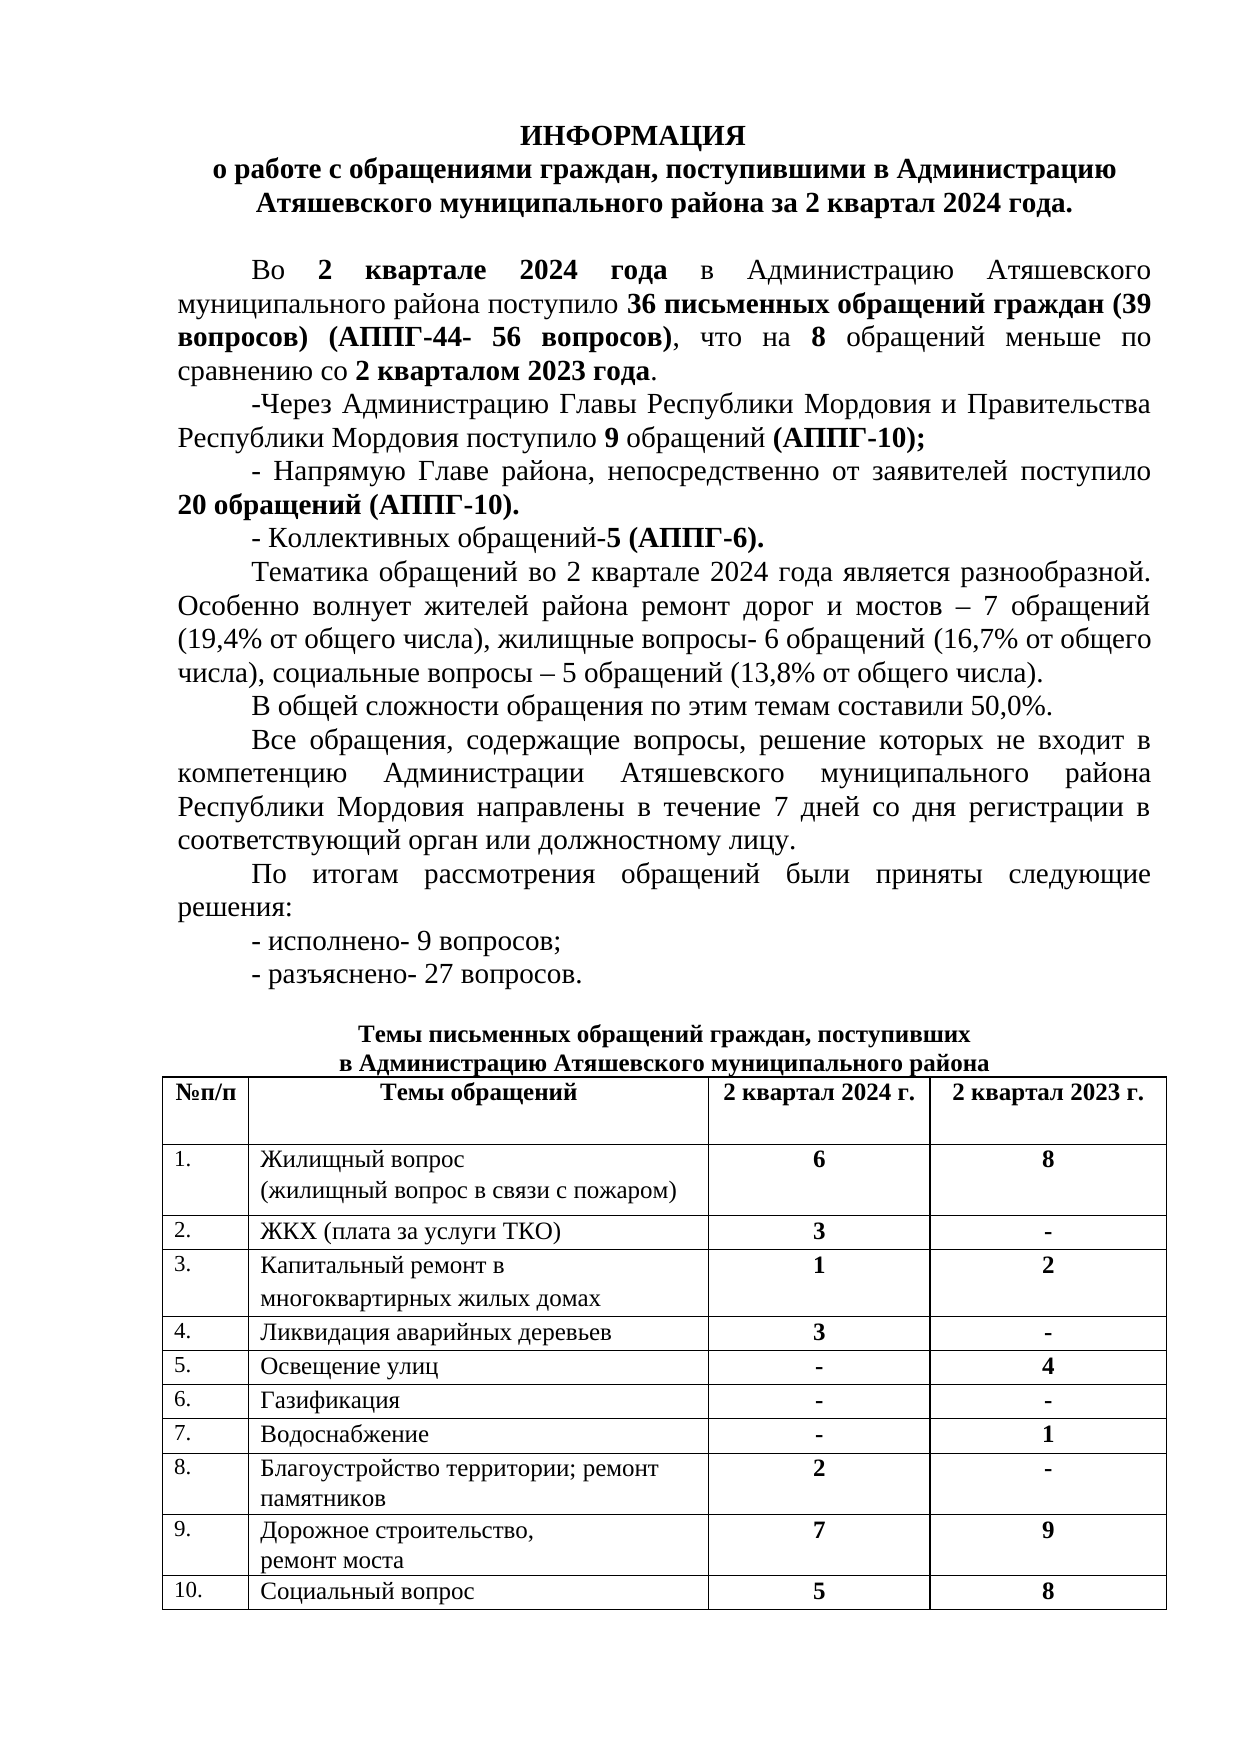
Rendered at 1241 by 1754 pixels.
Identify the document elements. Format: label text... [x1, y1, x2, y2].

text Все обращения, содержащие вопросы, решение которых не входит в компетенцию Администрации Атяшевского муниципального района Республики Мордовия направлены в течение 7 дней со дня регистрации в соответствующий орган или должностному лицу. [177, 722, 1152, 856]
table_cell Водоснабжение [249, 1419, 708, 1452]
table_cell Капитальный ремонт в многоквартирных жилых домах [249, 1250, 708, 1316]
text -Через Администрацию Главы Республики Мордовия и Правительства Республики Мордовия поступило 9 обращений (АППГ-10); [177, 386, 1152, 453]
table_cell 9. [163, 1515, 248, 1575]
table_cell Благоустройство территории; ремонт памятников [249, 1454, 708, 1514]
table_cell 7. [163, 1419, 248, 1452]
text Темы письменных обращений граждан, поступивших [177, 1019, 1152, 1048]
table_cell 1 [931, 1419, 1166, 1452]
table_cell Освещение улиц [249, 1351, 708, 1384]
table_cell 4 [931, 1351, 1166, 1384]
table_cell - [709, 1351, 929, 1384]
table_cell 10. [163, 1576, 248, 1609]
table_cell - [931, 1385, 1166, 1418]
table_cell 5 [709, 1576, 929, 1609]
table_cell 2 [931, 1250, 1166, 1316]
table_cell 9 [931, 1515, 1166, 1575]
table_cell - [709, 1419, 929, 1452]
table_cell 8. [163, 1454, 248, 1514]
table_cell 3. [163, 1250, 248, 1316]
text Атяшевского муниципального района за 2 квартал 2024 года. [177, 185, 1152, 219]
table_cell 8 [931, 1145, 1166, 1215]
table_cell - [931, 1317, 1166, 1350]
text В общей сложности обращения по этим темам составили 50,0%. [177, 688, 1152, 722]
table_cell 6. [163, 1385, 248, 1418]
table_header Темы обращений [249, 1078, 708, 1143]
text о работе с обращениями граждан, поступившими в Администрацию [177, 152, 1152, 185]
table_cell - [709, 1385, 929, 1418]
text Тематика обращений во 2 квартале 2024 года является разнообразной. Особенно волнует жителей района ремонт дорог и мостов – 7 обращений (19,4% от общего числа), жилищные вопросы- 6 обращений (16,7% от общего числа), социальные вопросы – 5 обращений (13,8% от общего числа). [177, 554, 1152, 688]
text По итогам рассмотрения обращений были приняты следующие решения: [177, 856, 1152, 923]
table_cell - [931, 1216, 1166, 1249]
text в Администрацию Атяшевского муниципального района [177, 1048, 1152, 1076]
table_cell 1 [709, 1250, 929, 1316]
table_header №п/п [163, 1078, 248, 1143]
text - исполнено- 9 вопросов; [177, 923, 1152, 957]
table_cell 3 [709, 1317, 929, 1350]
table_cell 2 [709, 1454, 929, 1514]
table_cell 7 [709, 1515, 929, 1575]
table_cell 1. [163, 1145, 248, 1215]
table_cell - [931, 1454, 1166, 1514]
text - разъяснено- 27 вопросов. [177, 957, 1152, 990]
table_cell Жилищный вопрос (жилищный вопрос в связи с пожаром) [249, 1145, 708, 1215]
table_cell 2. [163, 1216, 248, 1249]
table_cell 5. [163, 1351, 248, 1384]
table_cell Газификация [249, 1385, 708, 1418]
text - Коллективных обращений-5 (АППГ-6). [177, 521, 1152, 554]
table_header 2 квартал 2024 г. [709, 1078, 929, 1143]
table_cell 8 [931, 1576, 1166, 1609]
table_cell 4. [163, 1317, 248, 1350]
text ИНФОРМАЦИЯ [177, 118, 1152, 152]
table_cell Дорожное строительство, ремонт моста [249, 1515, 708, 1575]
table_cell Социальный вопрос [249, 1576, 708, 1609]
text - Напрямую Главе района, непосредственно от заявителей поступило 20 обращений (АППГ-10). [177, 453, 1152, 521]
table_cell 3 [709, 1216, 929, 1249]
text Во 2 квартале 2024 года в Администрацию Атяшевского муниципального района поступило 36 письменных обращений граждан (39 вопросов) (АППГ-44- 56 вопросов), что на 8 обращений меньше по сравнению со 2 кварталом 2023 года. [177, 252, 1152, 386]
table_cell ЖКХ (плата за услуги ТКО) [249, 1216, 708, 1249]
table_cell Ликвидация аварийных деревьев [249, 1317, 708, 1350]
table_cell 6 [709, 1145, 929, 1215]
table_header 2 квартал 2023 г. [931, 1078, 1166, 1143]
